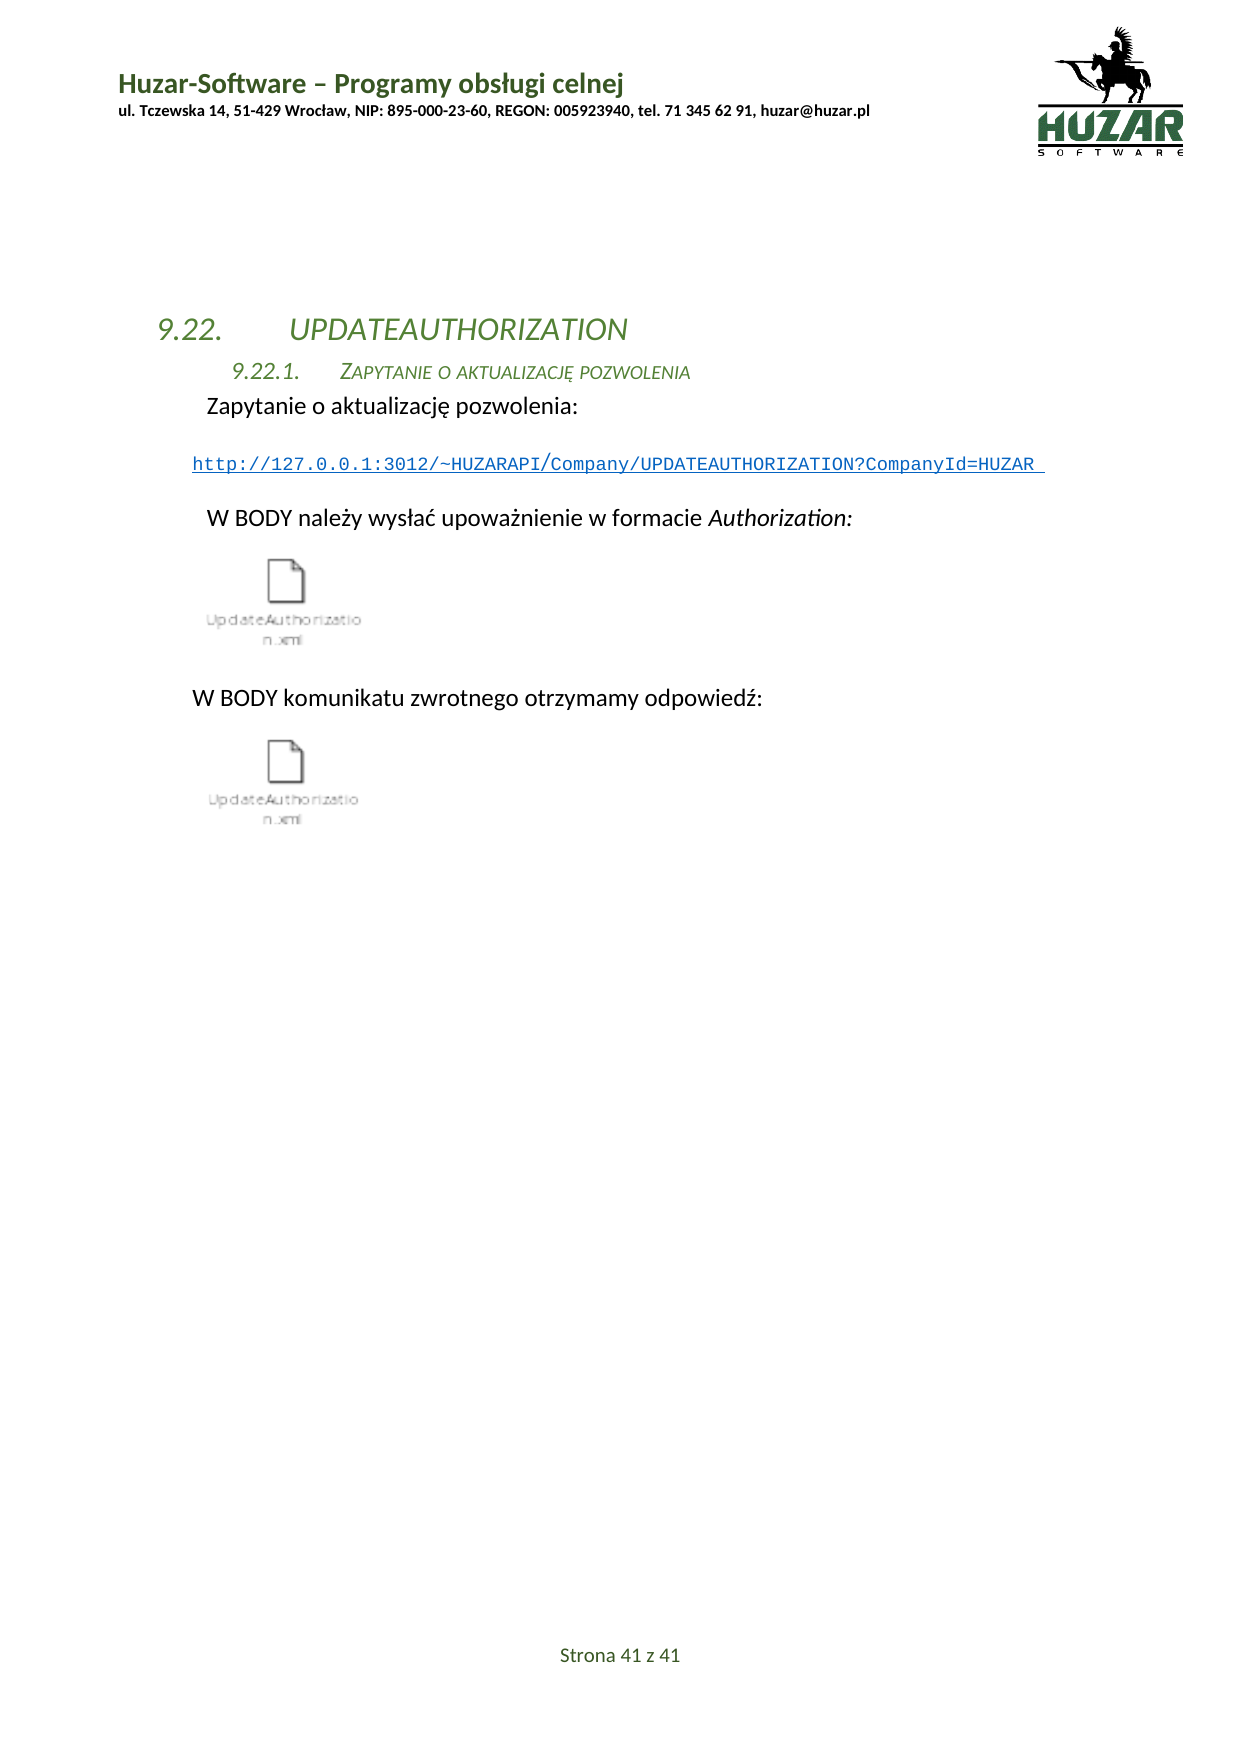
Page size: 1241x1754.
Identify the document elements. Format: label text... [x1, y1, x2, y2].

subtitle UPDATEAUTHORIZATION [156, 308, 1122, 349]
text W BODY należy wysłać upoważnienie w formacie Authorization: [207, 502, 1122, 532]
text Zapytanie o aktualizację pozwolenia: [207, 390, 1122, 421]
picture [1038, 18, 1184, 164]
text W BODY komunikatu zwrotnego otrzymamy odpowiedź: [118, 682, 1122, 713]
subtitle Zapytanie o aktualizację pozwolenia [231, 355, 1122, 386]
text http://127.0.0.1:3012/~HUZARAPI/Company/UPDATEAUTHORIZATION?CompanyId=HUZAR [118, 446, 1122, 476]
